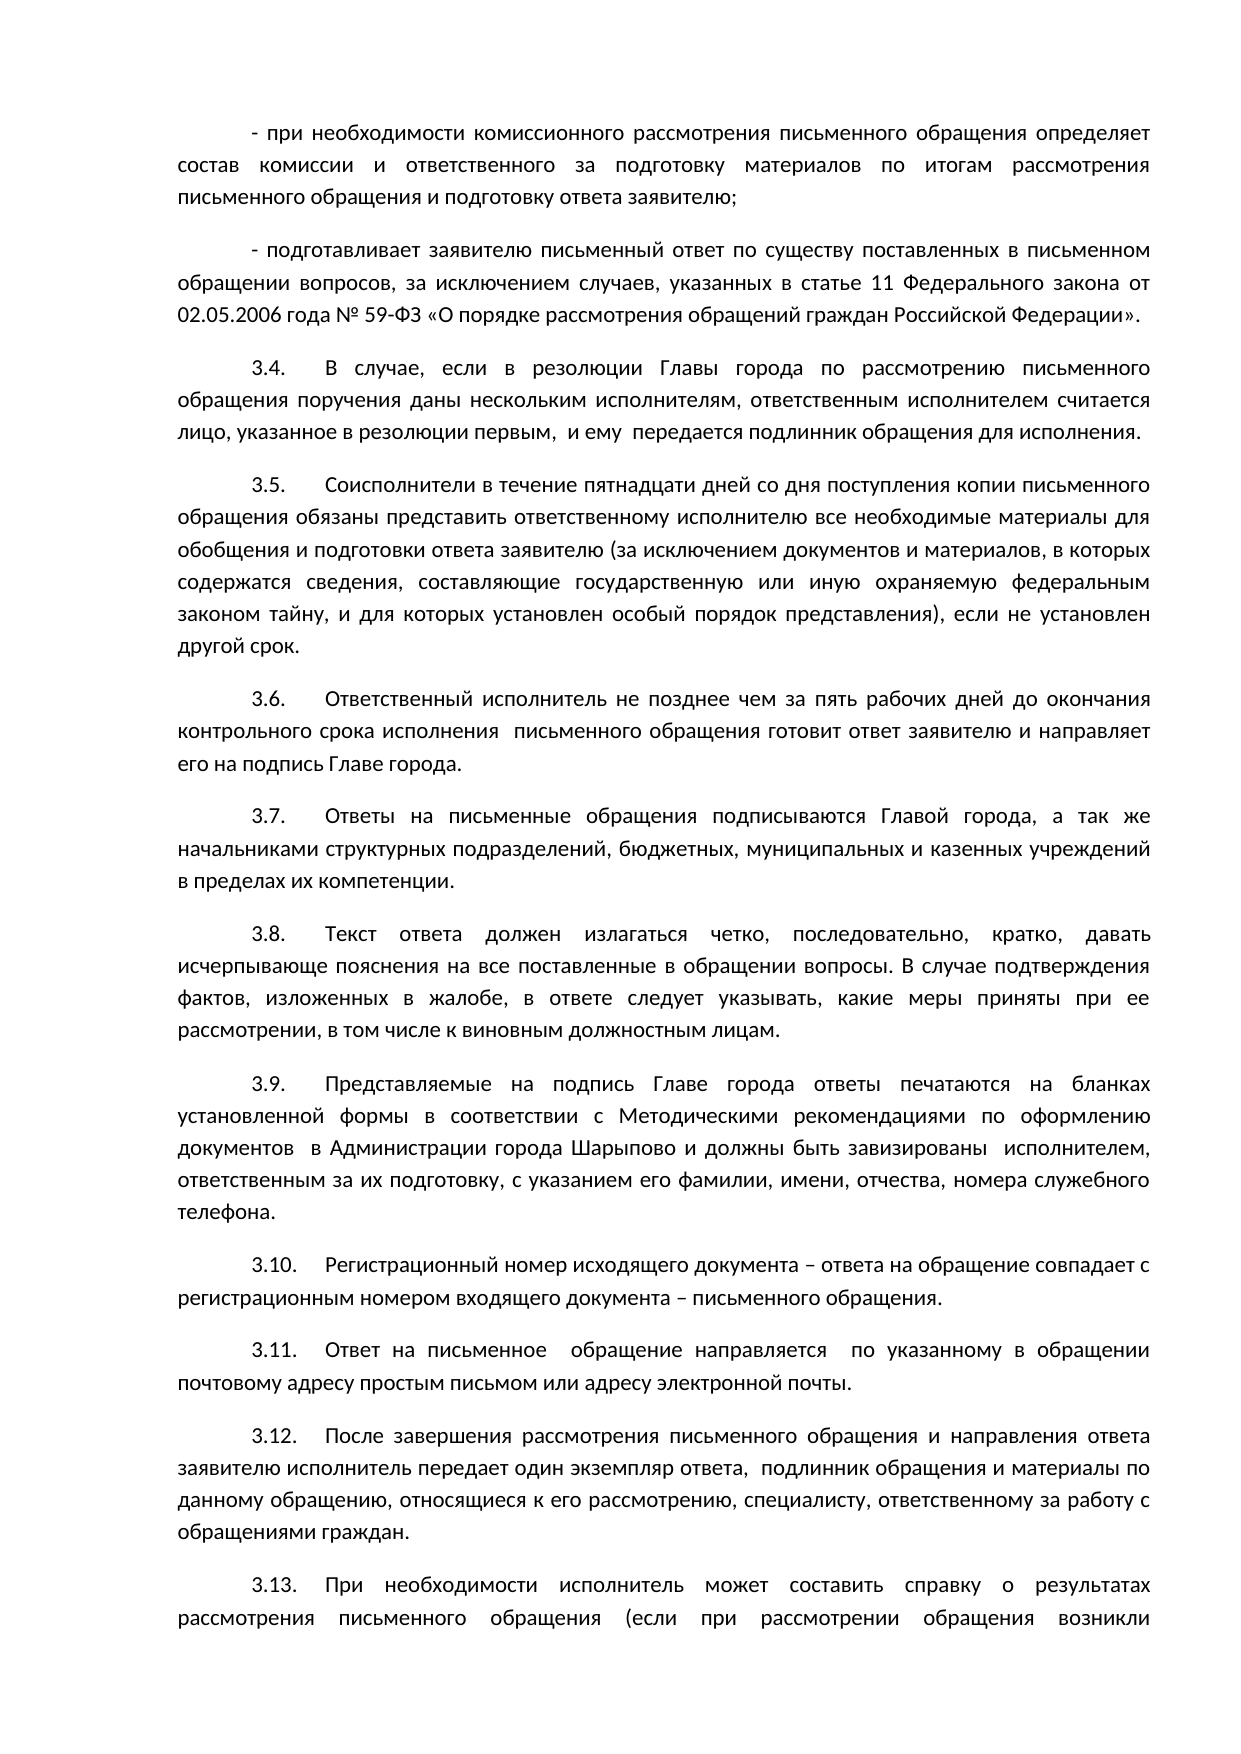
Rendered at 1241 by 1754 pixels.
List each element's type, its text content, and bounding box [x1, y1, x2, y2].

list В случае, если в резолюции Главы города по рассмотрению письменного обращения поручения даны нескольким исполнителям, ответственным исполнителем считается лицо, указанное в резолюции первым, и ему передается подлинник обращения для исполнения. [177, 353, 1152, 445]
list Представляемые на подпись Главе города ответы печатаются на бланках установленной формы в соответствии с Методическими рекомендациями по оформлению документов в Администрации города Шарыпово и должны быть завизированы исполнителем, ответственным за их подготовку, с указанием его фамилии, имени, отчества, номера служебного телефона. [177, 1069, 1152, 1225]
list Регистрационный номер исходящего документа – ответа на обращение совпадает с регистрационным номером входящего документа – письменного обращения. [177, 1250, 1152, 1311]
list Соисполнители в течение пятнадцати дней со дня поступления копии письменного обращения обязаны представить ответственному исполнителю все необходимые материалы для обобщения и подготовки ответа заявителю (за исключением документов и материалов, в которых содержатся сведения, составляющие государственную или иную охраняемую федеральным законом тайну, и для которых установлен особый порядок представления), если не установлен другой срок. [177, 470, 1152, 659]
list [177, 1570, 1152, 1631]
text - при необходимости комиссионного рассмотрения письменного обращения определяет состав комиссии и ответственного за подготовку материалов по итогам рассмотрения письменного обращения и подготовку ответа заявителю; [177, 118, 1152, 211]
list Текст ответа должен излагаться четко, последовательно, кратко, давать исчерпывающе пояснения на все поставленные в обращении вопросы. В случае подтверждения фактов, изложенных в жалобе, в ответе следует указывать, какие меры приняты при ее рассмотрении, в том числе к виновным должностным лицам. [177, 919, 1152, 1044]
list Ответы на письменные обращения подписываются Главой города, а так же начальниками структурных подразделений, бюджетных, муниципальных и казенных учреждений в пределах их компетенции. [177, 802, 1152, 894]
list После завершения рассмотрения письменного обращения и направления ответа заявителю исполнитель передает один экземпляр ответа, подлинник обращения и материалы по данному обращению, относящиеся к его рассмотрению, специалисту, ответственному за работу с обращениями граждан. [177, 1421, 1152, 1545]
list Ответственный исполнитель не позднее чем за пять рабочих дней до окончания контрольного срока исполнения письменного обращения готовит ответ заявителю и направляет его на подпись Главе города. [177, 684, 1152, 777]
list Ответ на письменное обращение направляется по указанному в обращении почтовому адресу простым письмом или адресу электронной почты. [177, 1336, 1152, 1396]
text - подготавливает заявителю письменный ответ по существу поставленных в письменном обращении вопросов, за исключением случаев, указанных в статье 11 Федерального закона от 02.05.2006 года № 59-ФЗ «О порядке рассмотрения обращений граждан Российской Федерации». [177, 236, 1152, 328]
